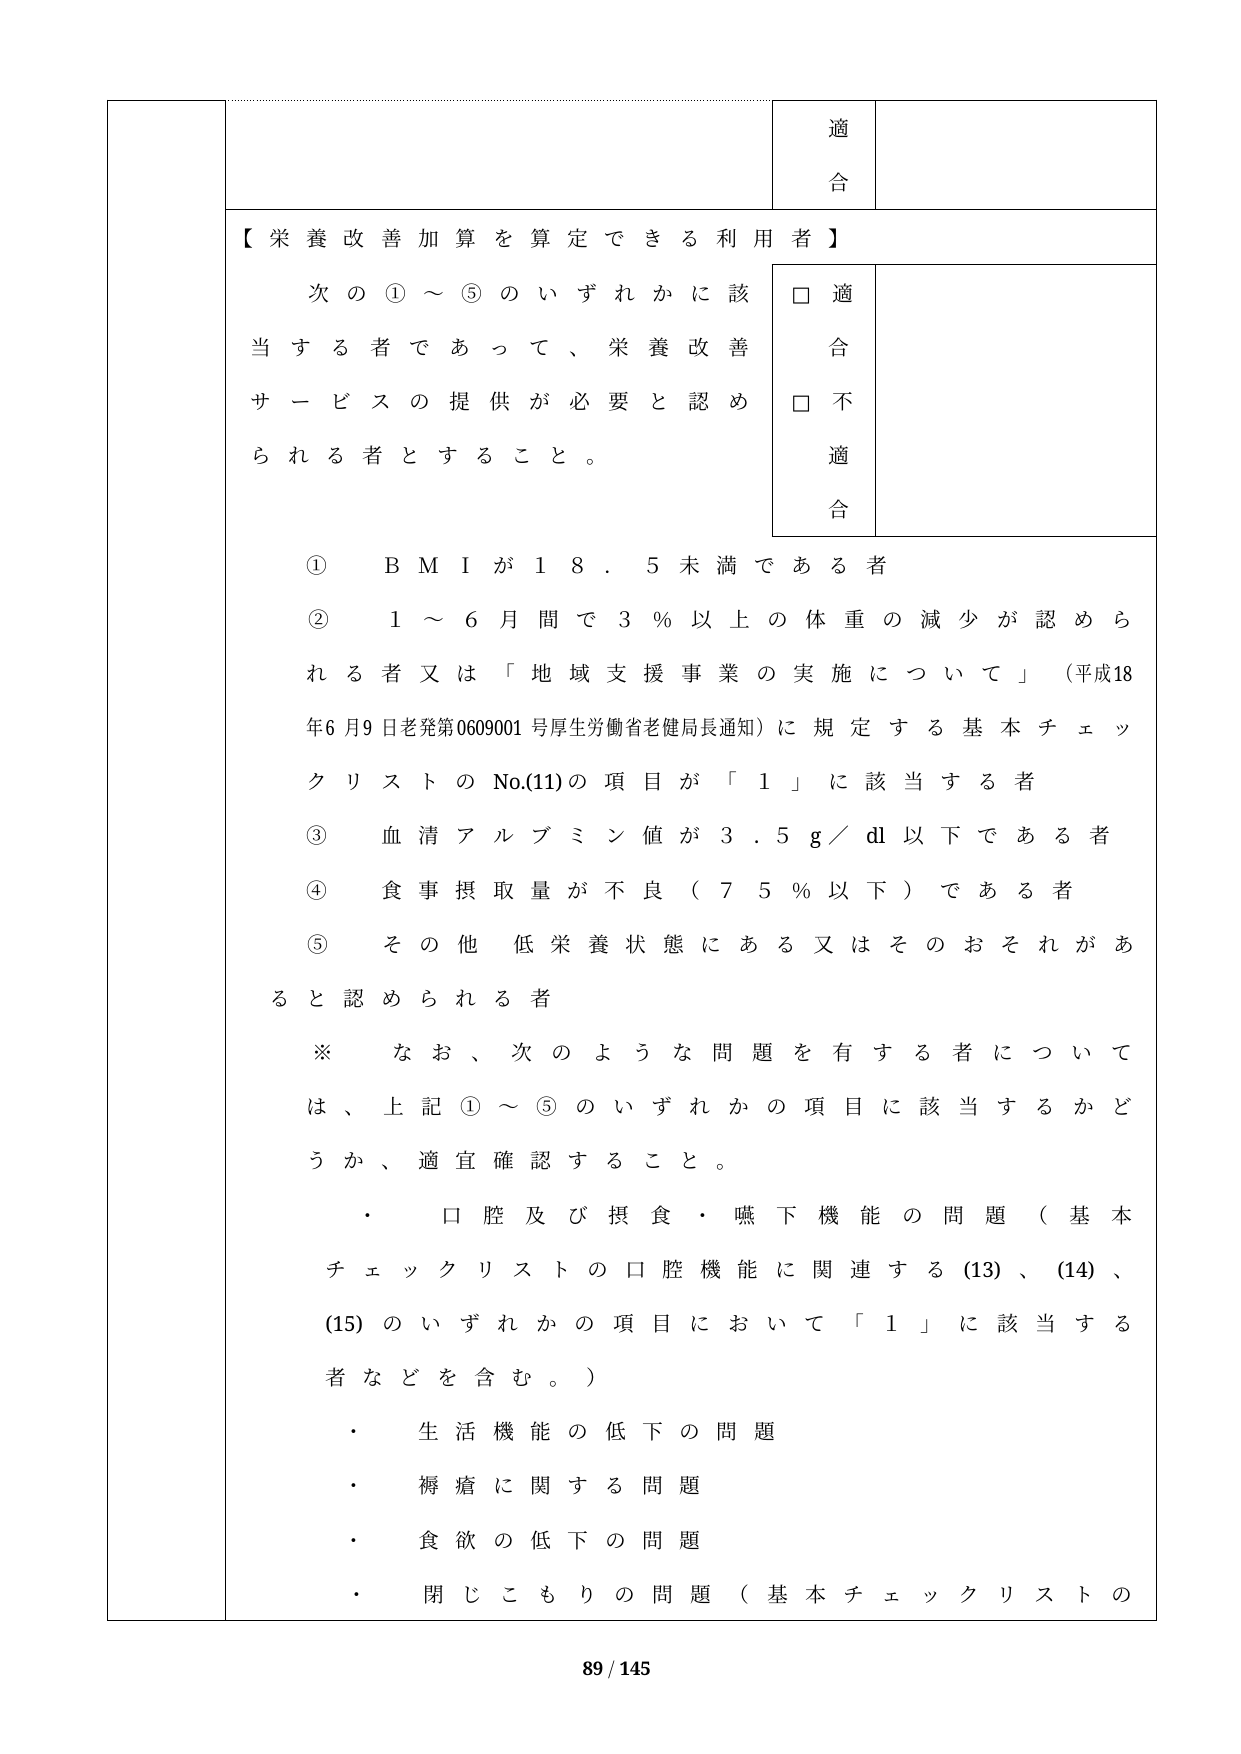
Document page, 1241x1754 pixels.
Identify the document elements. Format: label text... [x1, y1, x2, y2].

table_cell □適合 □不適合 [773, 265, 875, 536]
table_cell [876, 265, 1156, 536]
table_cell 次の①～⑤のいずれかに該当する者であって、栄養改善サービスの提供が必要と認められる者とすること。 [226, 264, 772, 536]
table_cell [876, 101, 1156, 209]
table_cell □適合 □不適合 [773, 101, 875, 209]
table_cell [226, 536, 1156, 1620]
table_cell 【栄養改善加算を算定できる利用者】 [226, 210, 1156, 264]
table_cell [226, 100, 772, 209]
